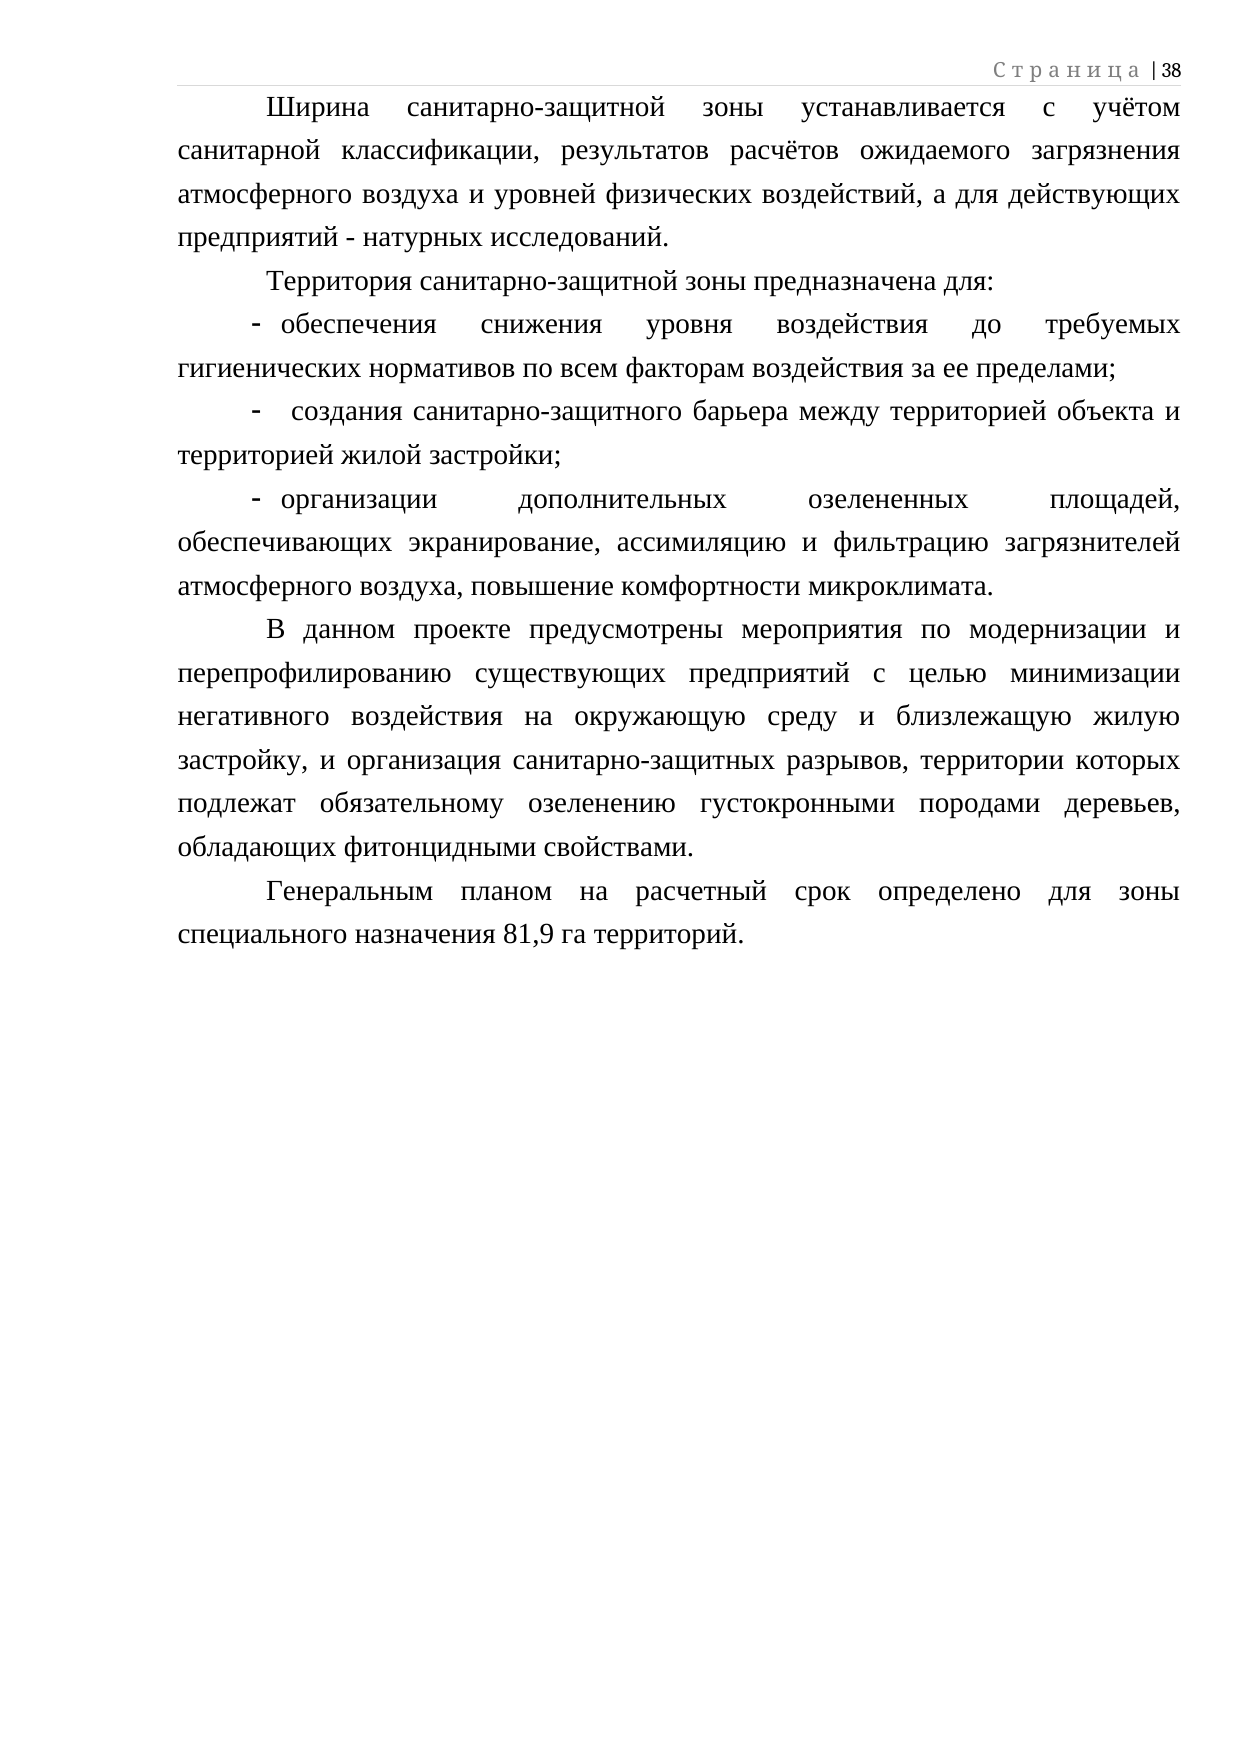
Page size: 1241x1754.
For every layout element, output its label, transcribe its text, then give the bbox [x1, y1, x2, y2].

list создания санитарно-защитного барьера между территорией объекта и территорией жилой застройки; [177, 393, 1181, 471]
text Территория санитарно-защитной зоны предназначена для: [177, 263, 1181, 296]
text В данном проекте предусмотрены мероприятия по модернизации и перепрофилированию существующих предприятий с целью минимизации негативного воздействия на окружающую среду и близлежащую жилую застройку, и организация санитарно-защитных разрывов, территории которых подлежат обязательному озеленению густокронными породами деревьев, обладающих фитонцидными свойствами. [177, 611, 1181, 863]
text Генеральным планом на расчетный срок определено для зоны специального назначения 81,9 га территорий. [177, 873, 1181, 950]
text Ширина санитарно-защитной зоны устанавливается с учётом санитарной классификации, результатов расчётов ожидаемого загрязнения атмосферного воздуха и уровней физических воздействий, а для действующих предприятий - натурных исследований. [177, 89, 1181, 253]
list организации дополнительных озелененных площадей, обеспечивающих экранирование, ассимиляцию и фильтрацию загрязнителей атмосферного воздуха, повышение комфортности микроклимата. [177, 481, 1181, 601]
list обеспечения снижения уровня воздействия до требуемых гигиенических нормативов по всем факторам воздействия за ее пределами; [177, 306, 1181, 383]
